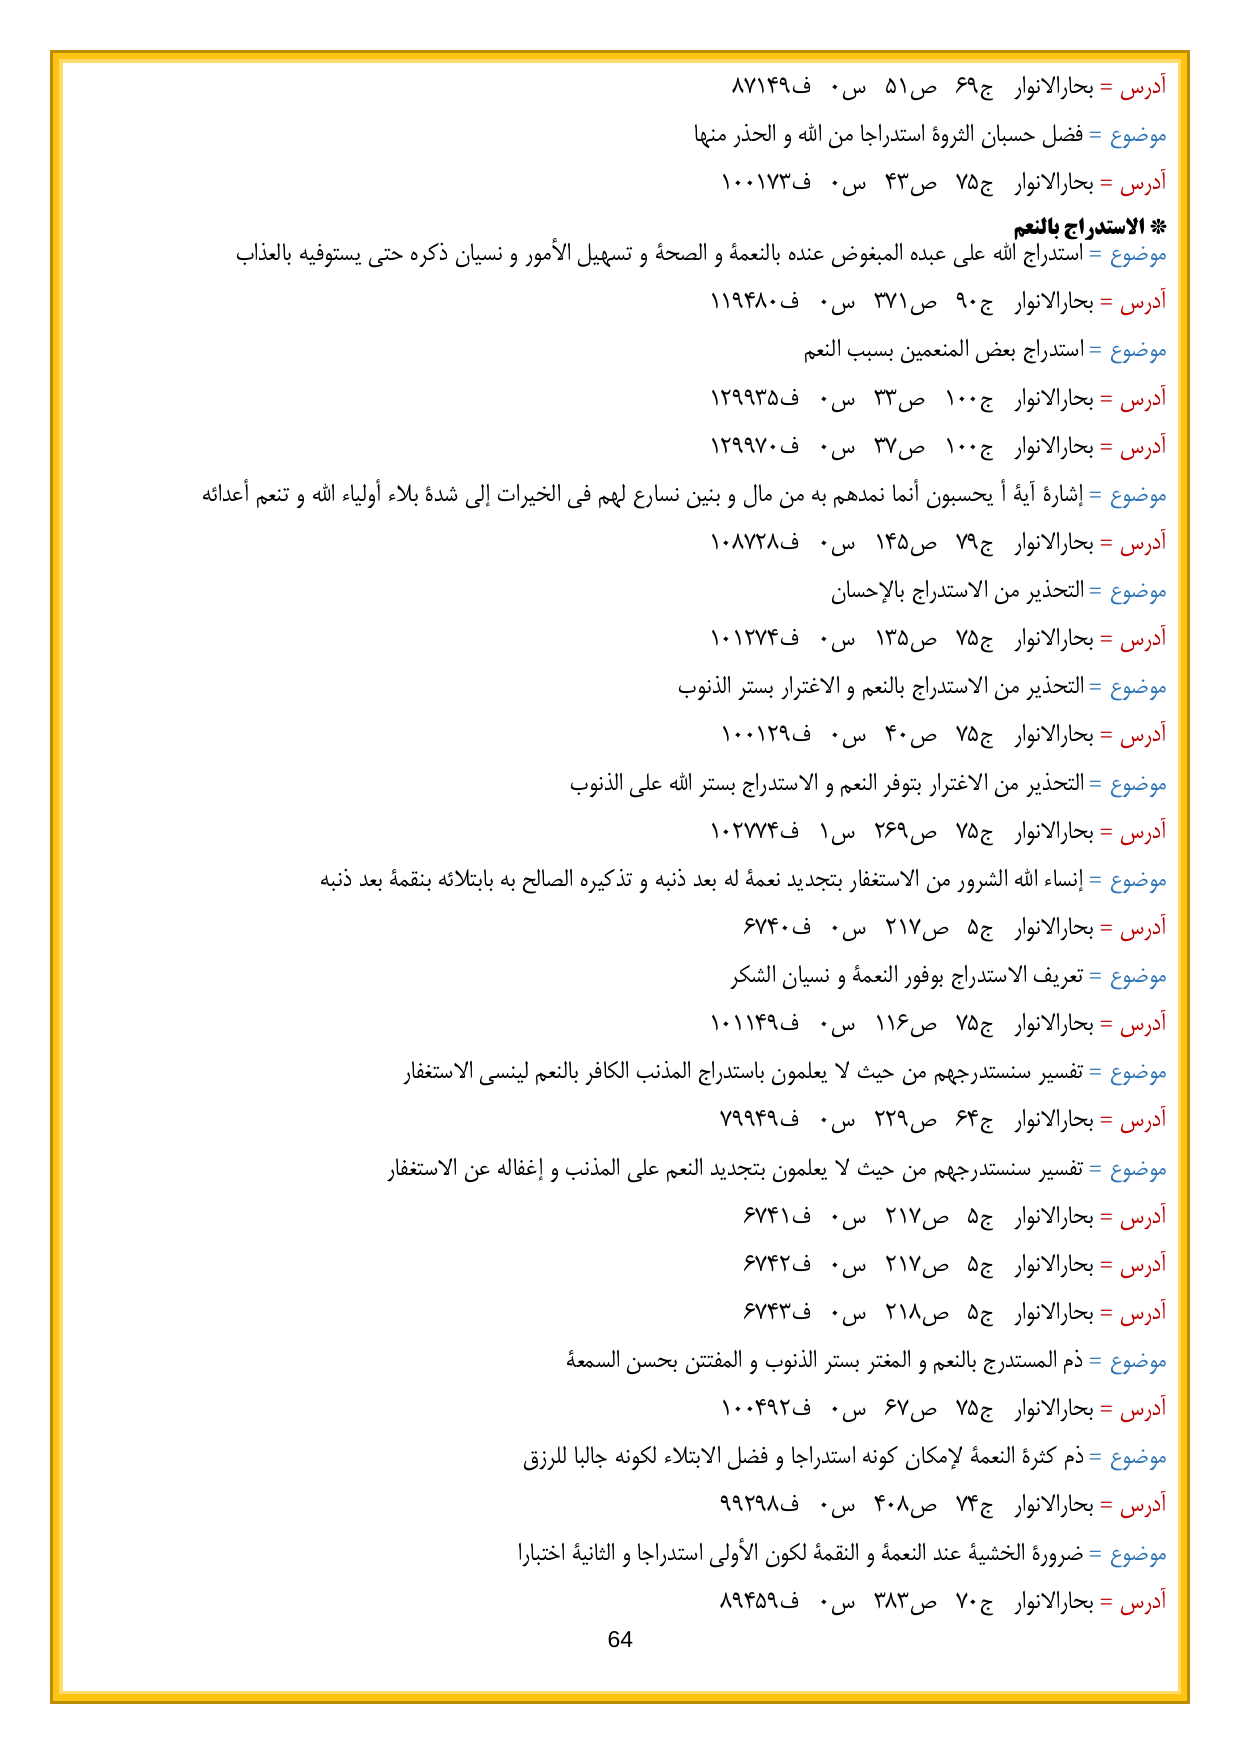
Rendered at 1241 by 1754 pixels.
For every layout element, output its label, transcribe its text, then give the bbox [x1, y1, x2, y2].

text آدرس = بحارالانوار ج‏79 ص‏145 س‏0 ف‏108728 [74, 530, 1167, 559]
text موضوع = تفسير سنستدرجهم من حيث لا يعلمون باستدراج المذنب الكافر بالنعم لينسى الاستغفار [74, 1059, 1167, 1088]
text آدرس = بحارالانوار ج‏5 ص‏217 س‏0 ف‏6741 [74, 1204, 1167, 1233]
text آدرس = بحارالانوار ج‏75 ص‏269 س‏1 ف‏102774 [74, 819, 1167, 848]
text آدرس = بحارالانوار ج‏70 ص‏383 س‏0 ف‏89459 [74, 1589, 1167, 1618]
text موضوع = استدراج الله على عبده المبغوض عنده بالنعمة و الصحة و تسهيل الأمور و نسيان ذكره حتى يستوفيه بالعذاب‏ [74, 241, 1167, 270]
text موضوع = فضل حسبان الثروة استدراجا من الله و الحذر منها [74, 122, 1167, 151]
text موضوع = ذم المستدرج بالنعم و المغتر بستر الذنوب و المفتتن بحسن السمعة [74, 1348, 1167, 1377]
text موضوع = التحذير من الاغترار بتوفر النعم و الاستدراج بستر الله على الذنوب‏ [74, 771, 1167, 800]
text موضوع = تعريف الاستدراج بوفور النعمة و نسيان الشكر [74, 963, 1167, 992]
text آدرس = بحارالانوار ج‏5 ص‏218 س‏0 ف‏6743 [74, 1300, 1167, 1329]
text موضوع = ذم كثرة النعمة لإمكان كونه استدراجا و فضل الابتلاء لكونه جالبا للرزق‏ [74, 1444, 1167, 1473]
text موضوع = إشارة آية أ يحسبون أنما نمدهم به من مال و بنين نسارع لهم في الخيرات إلى شدة بلاء أولياء الله و تنعم أعدائه‏ [74, 482, 1167, 511]
subtitle * الاستدراج بالنعم‏ [74, 218, 1167, 241]
text آدرس = بحارالانوار ج‏100 ص‏37 س‏0 ف‏129970 [74, 434, 1167, 463]
text آدرس = بحارالانوار ج‏64 ص‏229 س‏0 ف‏79949 [74, 1107, 1167, 1137]
text آدرس = بحارالانوار ج‏100 ص‏33 س‏0 ف‏129935 [74, 386, 1167, 415]
text آدرس = بحارالانوار ج‏5 ص‏217 س‏0 ف‏6740 [74, 915, 1167, 944]
text موضوع = استدراج بعض المنعمين بسبب النعم‏ [74, 337, 1167, 367]
text آدرس = بحارالانوار ج‏74 ص‏408 س‏0 ف‏99298 [74, 1492, 1167, 1522]
text آدرس = بحارالانوار ج‏75 ص‏135 س‏0 ف‏101274 [74, 626, 1167, 655]
text آدرس = بحارالانوار ج‏75 ص‏43 س‏0 ف‏100173 [74, 170, 1167, 199]
text موضوع = التحذير من الاستدراج بالإحسان‏ [74, 578, 1167, 607]
text آدرس = بحارالانوار ج‏69 ص‏51 س‏0 ف‏87149 [74, 74, 1167, 103]
text آدرس = بحارالانوار ج‏5 ص‏217 س‏0 ف‏6742 [74, 1252, 1167, 1281]
text آدرس = بحارالانوار ج‏75 ص‏40 س‏0 ف‏100129 [74, 722, 1167, 752]
text موضوع = التحذير من الاستدراج بالنعم و الاغترار بستر الذنوب‏ [74, 674, 1167, 703]
text موضوع = إنساء الله الشرور من الاستغفار بتجديد نعمة له بعد ذنبه و تذكيره الصالح به بابتلائه بنقمة بعد ذنبه‏ [74, 867, 1167, 896]
text آدرس = بحارالانوار ج‏75 ص‏67 س‏0 ف‏100492 [74, 1396, 1167, 1425]
text موضوع = تفسير سنستدرجهم من حيث لا يعلمون بتجديد النعم على المذنب و إغفاله عن الاستغفار [74, 1156, 1167, 1185]
text موضوع = ضرورة الخشية عند النعمة و النقمة لكون الأولى استدراجا و الثانية اختبارا [74, 1541, 1167, 1570]
text آدرس = بحارالانوار ج‏75 ص‏116 س‏0 ف‏101149 [74, 1011, 1167, 1040]
text آدرس = بحارالانوار ج‏90 ص‏371 س‏0 ف‏119480 [74, 289, 1167, 318]
